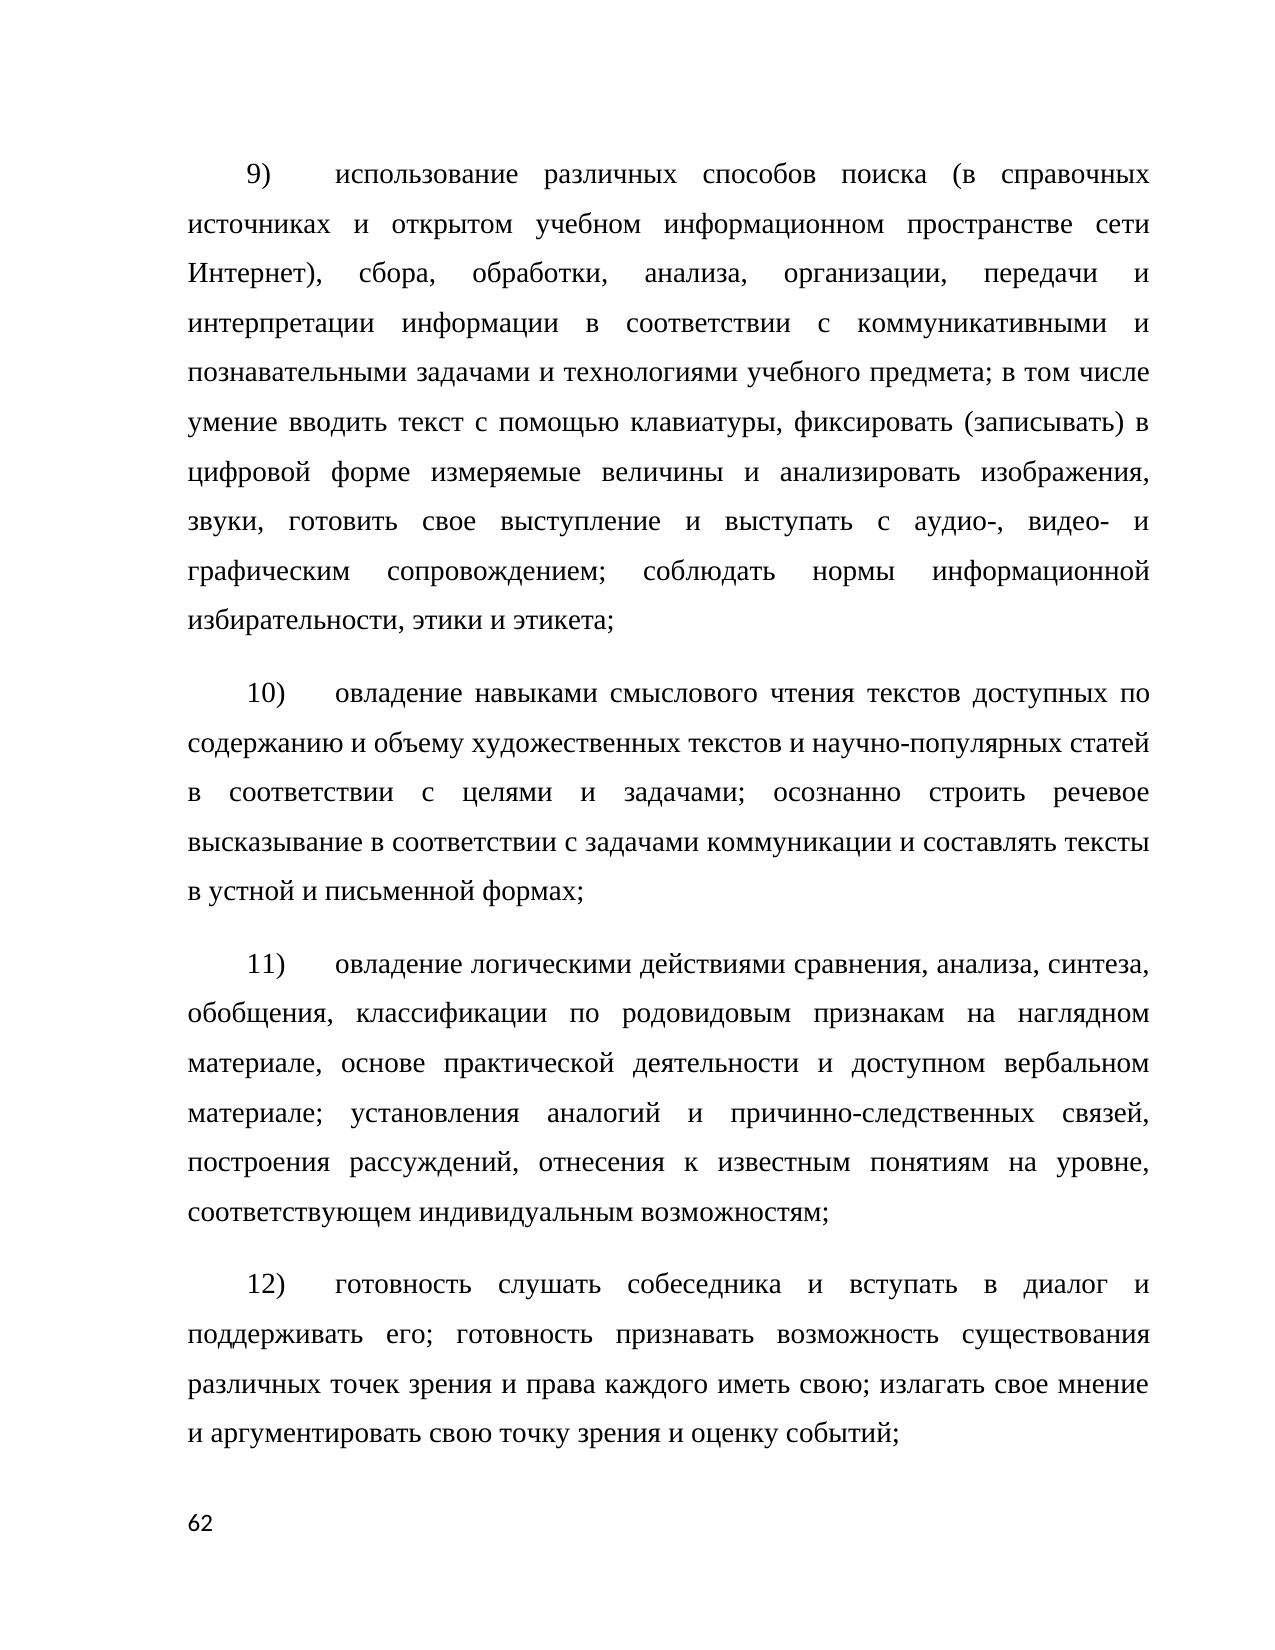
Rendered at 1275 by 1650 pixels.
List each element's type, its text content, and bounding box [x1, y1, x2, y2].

list овладение навыками смыслового чтения текстов доступных по содержанию и объему художественных текстов и научно-популярных статей в соответствии с целями и задачами; осознанно строить речевое высказывание в соответствии с задачами коммуникации и составлять тексты в устной и письменной формах; [187, 675, 1151, 907]
list готовность слушать собеседника и вступать в диалог и поддерживать его; готовность признавать возможность существования различных точек зрения и права каждого иметь свою; излагать свое мнение и аргументировать свою точку зрения и оценку событий; [187, 1267, 1151, 1449]
list овладение логическими действиями сравнения, анализа, синтеза, обобщения, классификации по родовидовым признакам на наглядном материале, основе практической деятельности и доступном вербальном материале; установления аналогий и причинно-следственных связей, построения рассуждений, отнесения к известным понятиям на уровне, соответствующем индивидуальным возможностям; [187, 946, 1151, 1227]
list использование различных способов поиска (в справочных источниках и открытом учебном информационном пространстве сети Интернет), сбора, обработки, анализа, организации, передачи и интерпретации информации в соответствии с коммуникативными и познавательными задачами и технологиями учебного предмета; в том числе умение вводить текст с помощью клавиатуры, фиксировать (записывать) в цифровой форме измеряемые величины и анализировать изображения, звуки, готовить свое выступление и выступать с аудио-, видео- и графическим сопровождением; соблюдать нормы информационной избирательности, этики и этикета; [187, 156, 1151, 636]
